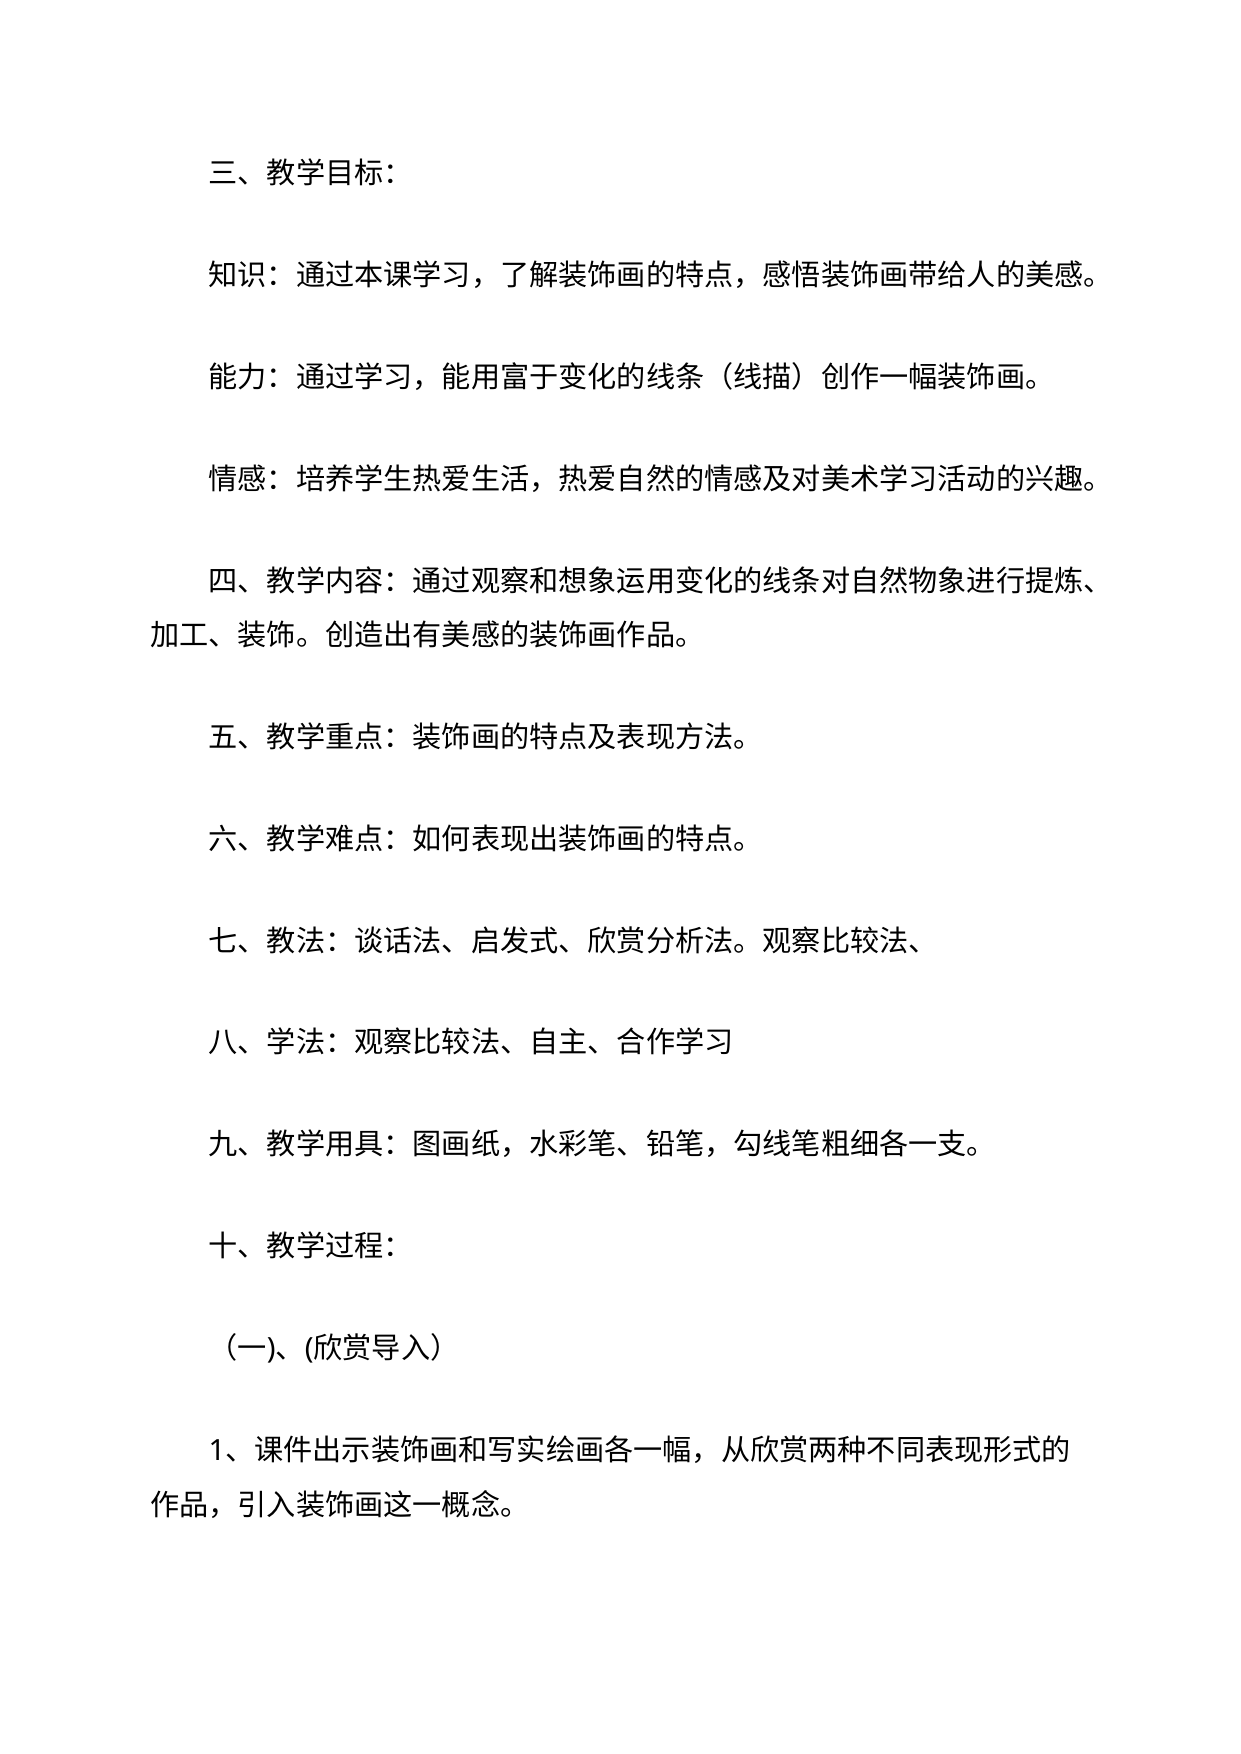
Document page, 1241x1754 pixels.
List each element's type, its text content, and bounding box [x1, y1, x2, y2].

text 九、教学用具：图画纸，水彩笔、铅笔，勾线笔粗细各一支。 [150, 1121, 1090, 1163]
text 七、教法：谈话法、启发式、欣赏分析法。观察比较法、 [150, 917, 1090, 959]
text 知识：通过本课学习，了解装饰画的特点，感悟装饰画带给人的美感。 [150, 252, 1090, 294]
text 五、教学重点：装饰画的特点及表现方法。 [150, 714, 1090, 756]
text 四、教学内容：通过观察和想象运用变化的线条对自然物象进行提炼、加工、装饰。创造出有美感的装饰画作品。 [150, 557, 1090, 654]
text 六、教学难点：如何表现出装饰画的特点。 [150, 816, 1090, 858]
text 十、教学过程： [150, 1223, 1090, 1265]
text 能力：通过学习，能用富于变化的线条（线描）创作一幅装饰画。 [150, 353, 1090, 396]
text 1、课件出示装饰画和写实绘画各一幅，从欣赏两种不同表现形式的作品，引入装饰画这一概念。 [150, 1426, 1090, 1524]
text （一)、(欣赏导入） [150, 1324, 1090, 1367]
text 情感：培养学生热爱生活，热爱自然的情感及对美术学习活动的兴趣。 [150, 455, 1090, 498]
text 八、学法：观察比较法、自主、合作学习 [150, 1019, 1090, 1061]
text 三、教学目标： [150, 150, 1090, 192]
